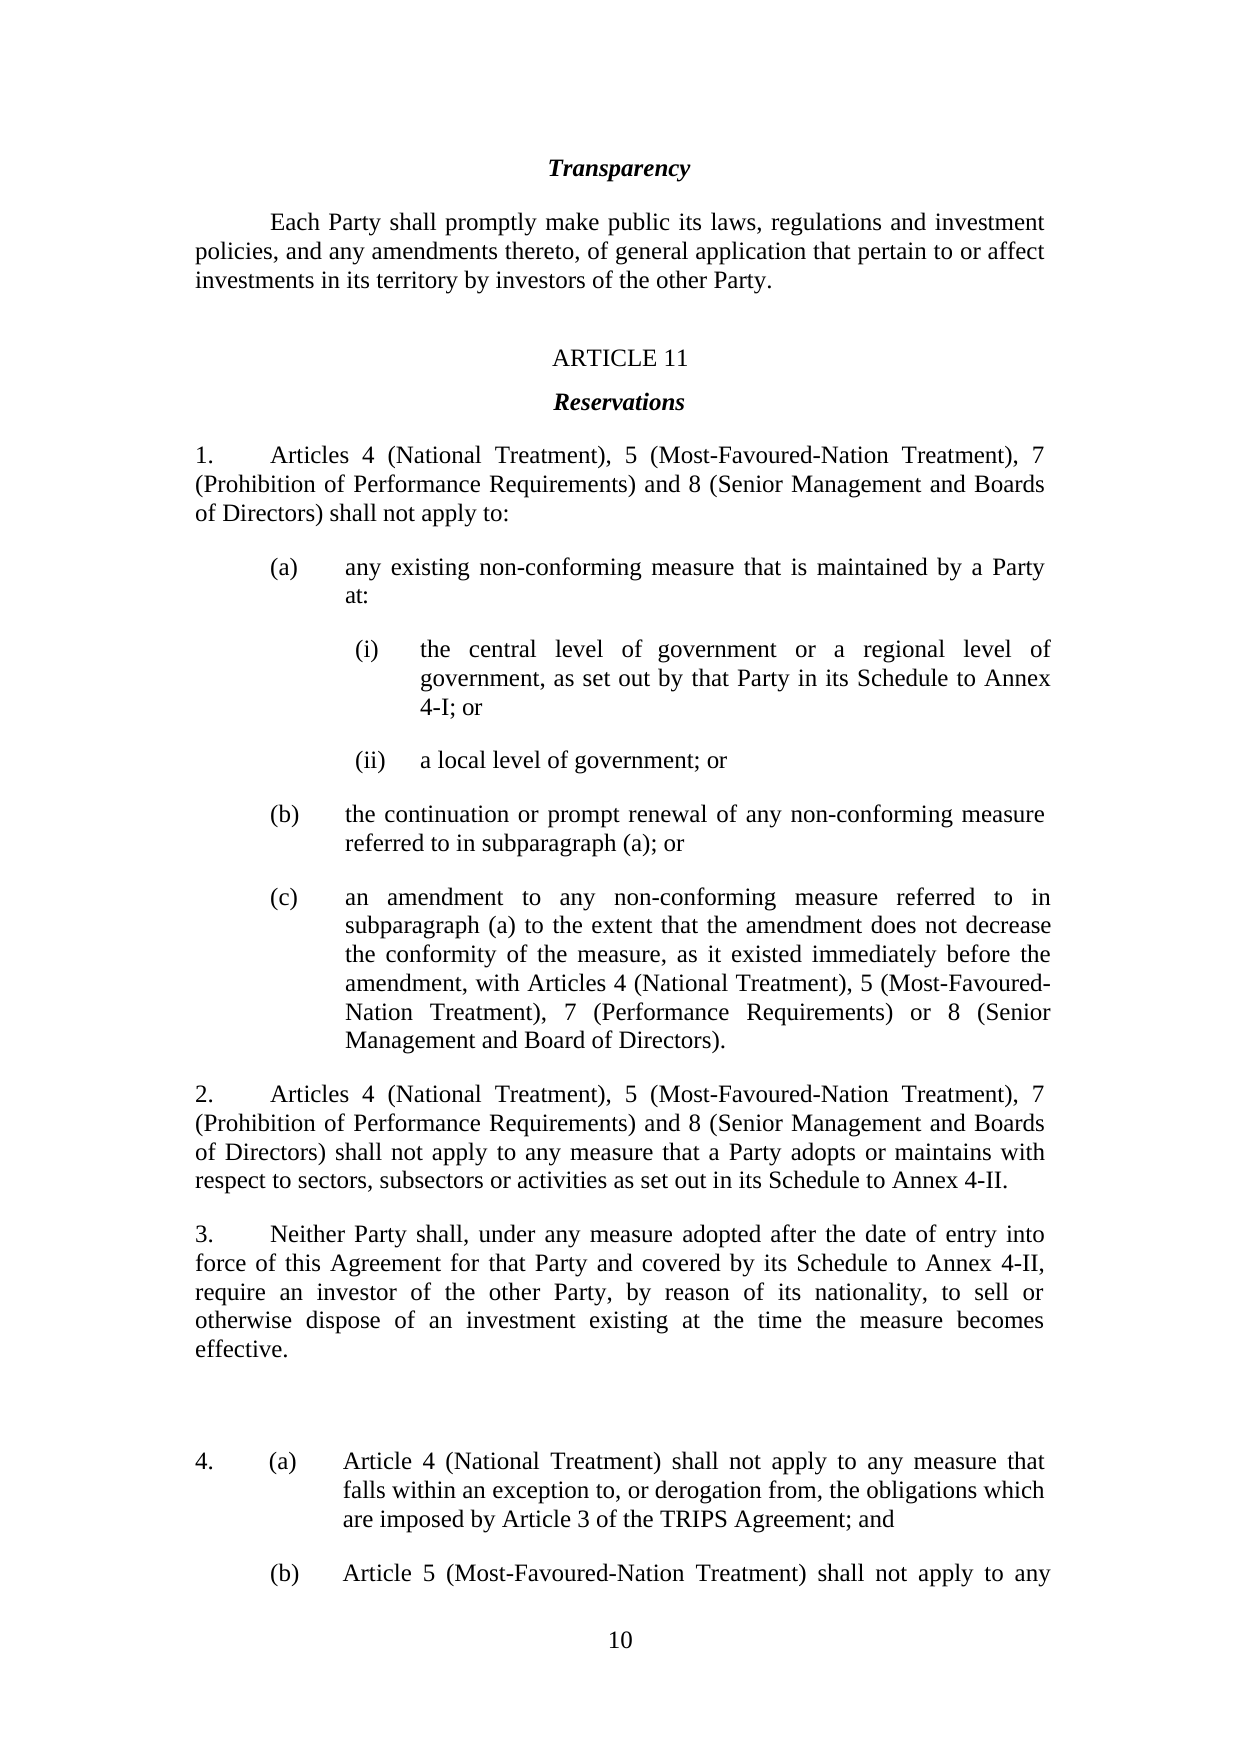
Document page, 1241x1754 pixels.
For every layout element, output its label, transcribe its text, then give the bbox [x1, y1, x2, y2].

list Neither Party shall, under any measure adopted after the date of entry into force of this Agreement for that Party and covered by its Schedule to Annex 4-II, require an investor of the other Party, by reason of its nationality, to sell or otherwise dispose of an investment existing at the time the measure becomes effective. [195, 1219, 1045, 1363]
text Each Party shall promptly make public its laws, regulations and investment policies, and any amendments thereto, of general application that pertain to or affect investments in its territory by investors of the other Party. [195, 207, 1045, 293]
list any existing non-conforming measure that is maintained by a Party at: [270, 552, 1045, 609]
list a local level of government; or [355, 746, 1045, 774]
list an amendment to any non-conforming measure referred to in subparagraph (a) to the extent that the amendment does not decrease the conformity of the measure, as it existed immediately before the amendment, with Articles 4 (National Treatment), 5 (Most-Favoured- Nation Treatment), 7 (Performance Requirements) or 8 (Senior Management and Board of Directors). [270, 882, 1051, 1054]
list the continuation or prompt renewal of any non-conforming measure referred to in subparagraph (a); or [270, 799, 1045, 857]
subtitle Transparency [195, 153, 1045, 182]
subtitle ARTICLE 11 [195, 343, 1045, 372]
list Articles 4 (National Treatment), 5 (Most-Favoured-Nation Treatment), 7 (Prohibition of Performance Requirements) and 8 (Senior Management and Boards of Directors) shall not apply to any measure that a Party adopts or maintains with respect to sectors, subsectors or activities as set out in its Schedule to Annex 4-II. [195, 1079, 1045, 1194]
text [270, 1558, 1051, 1586]
list Articles 4 (National Treatment), 5 (Most-Favoured-Nation Treatment), 7 (Prohibition of Performance Requirements) and 8 (Senior Management and Boards of Directors) shall not apply to: [195, 441, 1045, 527]
subtitle Reservations [195, 387, 1045, 416]
list the central level of government or a regional level of government, as set out by that Party in its Schedule to Annex 4-I; or [355, 634, 1051, 721]
list (a) Article 4 (National Treatment) shall not apply to any measure that falls within an exception to, or derogation from, the obligations which are imposed by Article 3 of the TRIPS Agreement; and [195, 1446, 1045, 1533]
